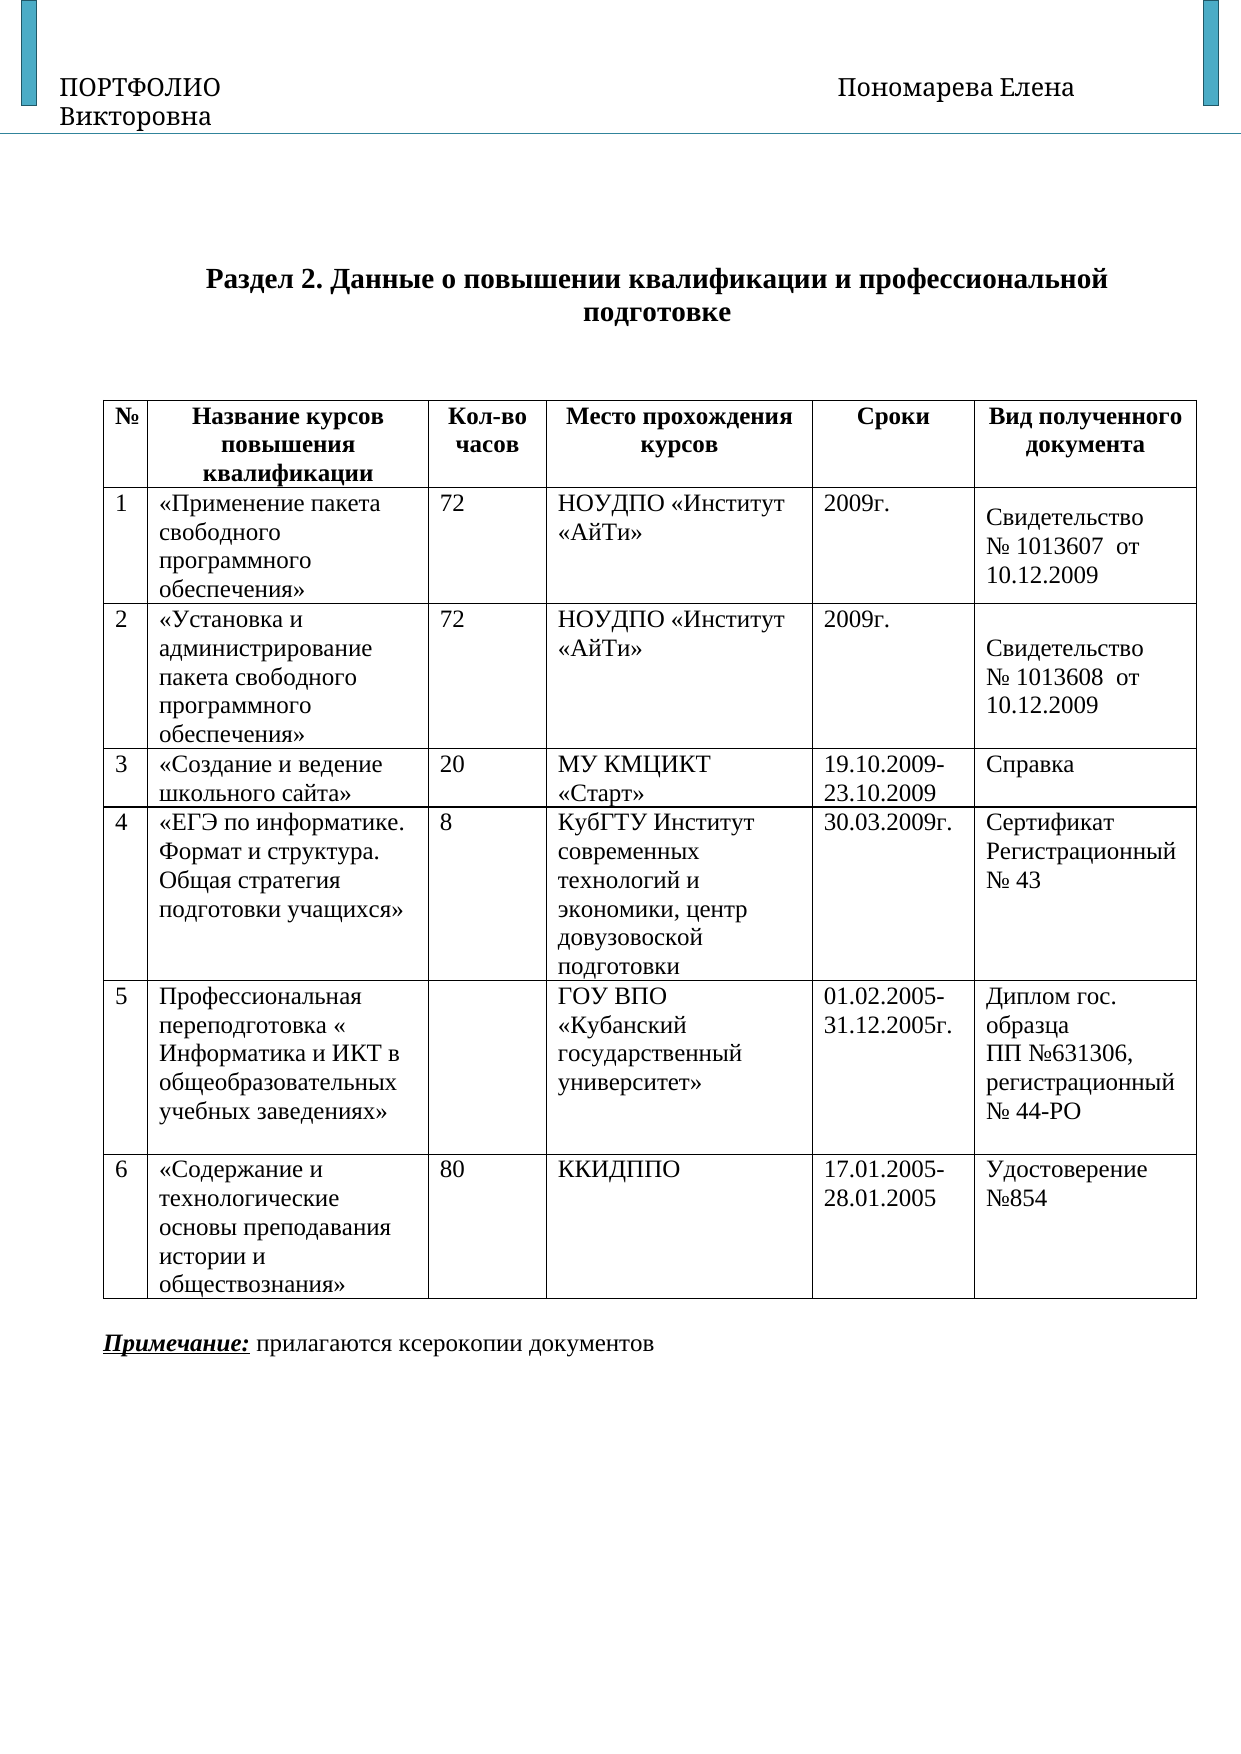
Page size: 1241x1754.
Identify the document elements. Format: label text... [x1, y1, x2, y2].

table_cell «Применение пакета свободного программного обеспечения» [148, 488, 428, 603]
table_header № [104, 401, 147, 487]
table_cell 6 [104, 1155, 147, 1298]
table_cell 2009г. [813, 604, 974, 748]
table_cell «Создание и ведение школьного сайта» [148, 749, 428, 806]
table_header Вид полученного документа [975, 401, 1196, 487]
table_cell 20 [429, 749, 546, 806]
table_cell 1 [104, 488, 147, 603]
table_cell НОУДПО «Институт «АйТи» [547, 604, 812, 748]
table_cell 2009г. [813, 488, 974, 603]
text Раздел 2. Данные о повышении квалификации и профессиональной подготовке [133, 261, 1181, 328]
table_cell 8 [429, 808, 546, 980]
table_cell «ЕГЭ по информатике. Формат и структура. Общая стратегия подготовки учащихся» [148, 808, 428, 980]
table_cell ККИДППО [547, 1155, 812, 1298]
table_cell Профессиональная переподготовка « Информатика и ИКТ в общеобразовательных учебных заведениях» [148, 981, 428, 1153]
table_cell «Содержание и технологические основы преподавания истории и обществознания» [148, 1155, 428, 1298]
table_cell 01.02.2005-31.12.2005г. [813, 981, 974, 1153]
table_cell 17.01.2005- 28.01.2005 [813, 1155, 974, 1298]
table_cell МУ КМЦИКТ «Старт» [547, 749, 812, 806]
table_cell 4 [104, 808, 147, 980]
table_cell [429, 981, 546, 1153]
table_cell ГОУ ВПО «Кубанский государственный университет» [547, 981, 812, 1153]
table_cell Диплом гос. образца ПП №631306, регистрационный № 44-РО [975, 981, 1196, 1153]
table_cell КубГТУ Институт современных технологий и экономики, центр довузовоской подготовки [547, 808, 812, 980]
table_cell 80 [429, 1155, 546, 1298]
table_header Место прохождения курсов [547, 401, 812, 487]
table_cell 2 [104, 604, 147, 748]
table_cell 19.10.2009-23.10.2009 [813, 749, 974, 806]
text Примечание: прилагаются ксерокопии документов [59, 1328, 1181, 1357]
table_cell Сертификат Регистрационный № 43 [975, 808, 1196, 980]
table_cell Удостоверение №854 [975, 1155, 1196, 1298]
table_header Кол-во часов [429, 401, 546, 487]
table_cell 5 [104, 981, 147, 1153]
table_cell 3 [104, 749, 147, 806]
table_cell 72 [429, 488, 546, 603]
table_cell Справка [975, 749, 1196, 806]
table_cell «Установка и администрирование пакета свободного программного обеспечения» [148, 604, 428, 748]
table_cell 72 [429, 604, 546, 748]
table_header Название курсов повышения квалификации [148, 401, 428, 487]
table_cell Свидетельство № 1013608 от 10.12.2009 [975, 604, 1196, 748]
table_cell 30.03.2009г. [813, 808, 974, 980]
table_header Сроки [813, 401, 974, 487]
table_cell Свидетельство № 1013607 от 10.12.2009 [975, 488, 1196, 603]
table_cell НОУДПО «Институт «АйТи» [547, 488, 812, 603]
